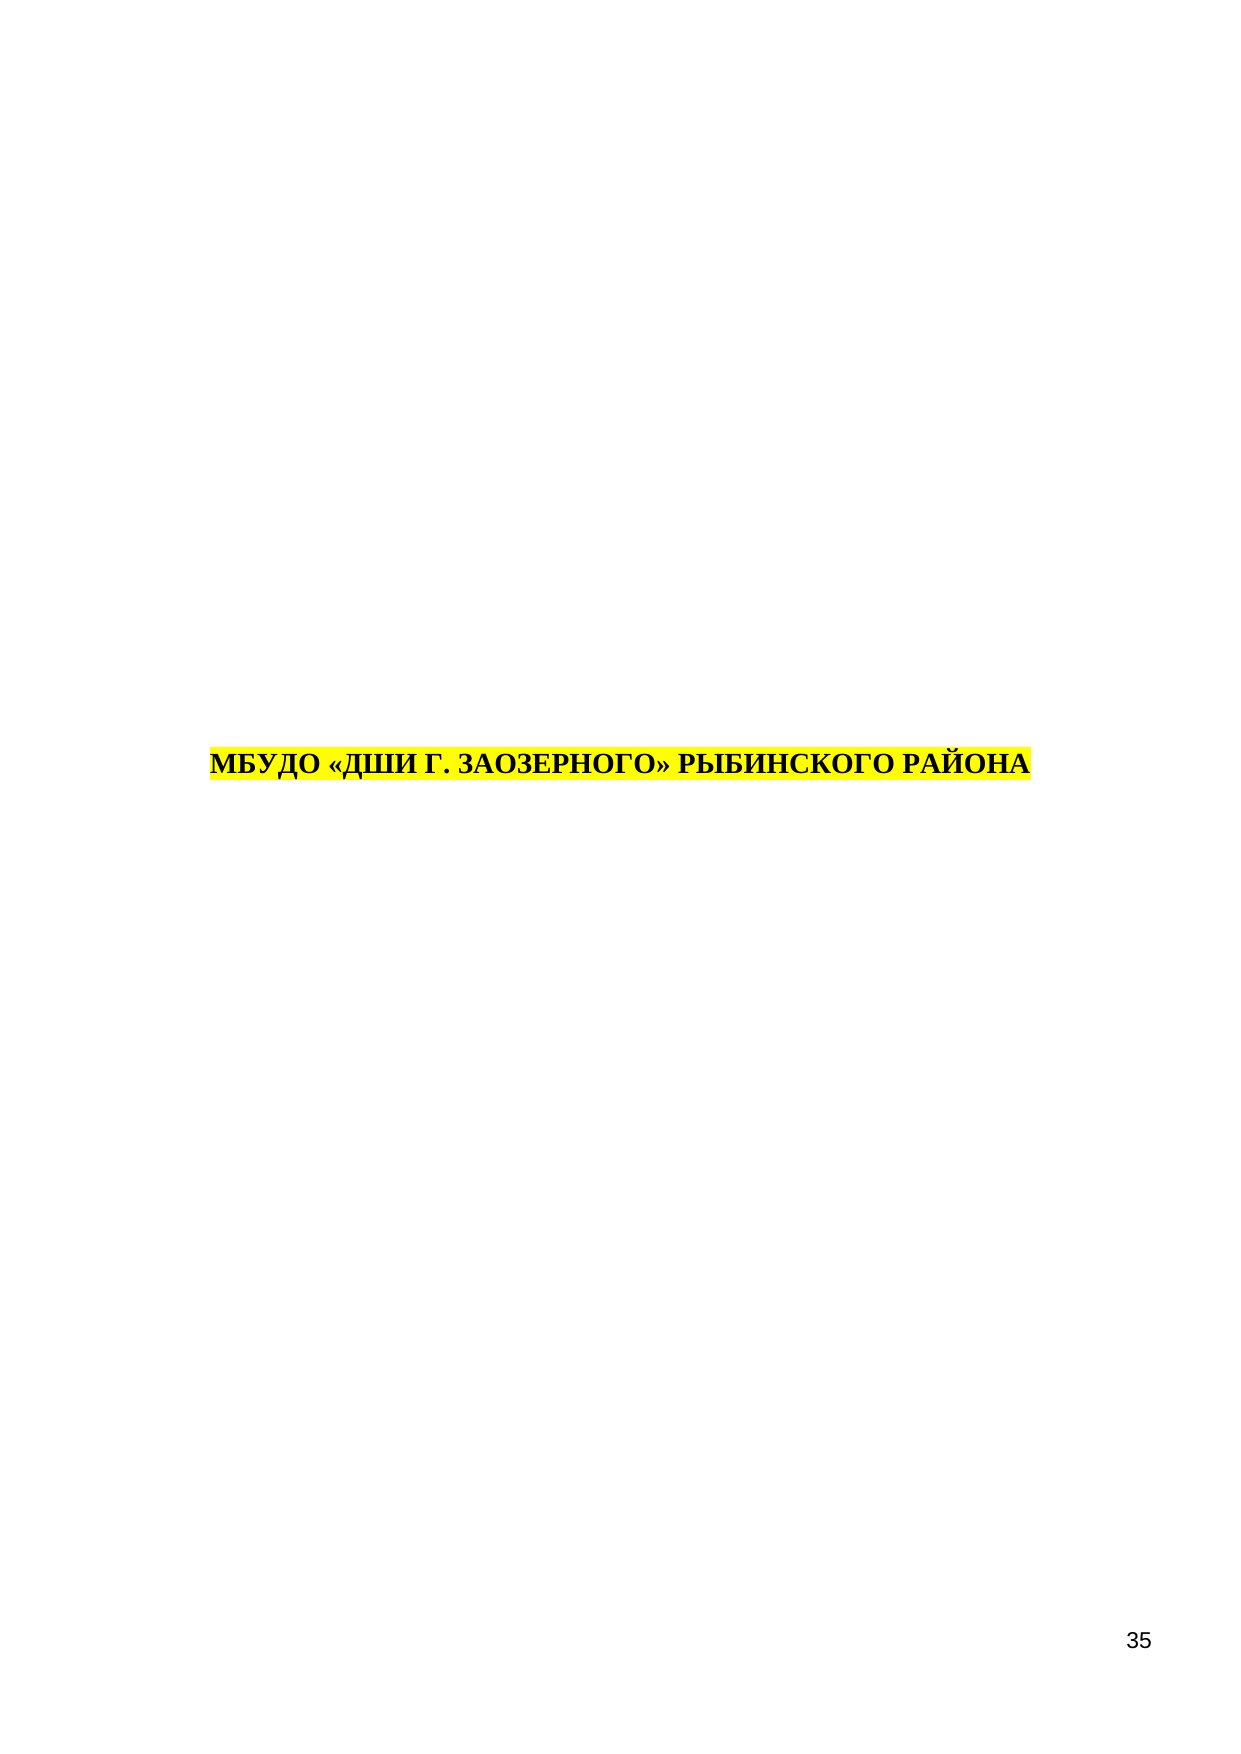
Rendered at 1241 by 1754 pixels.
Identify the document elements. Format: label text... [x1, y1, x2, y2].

text МБУДО «ДШИ Г. ЗАОЗЕРНОГО» РЫБИНСКОГО РАЙОНА [89, 690, 1152, 849]
